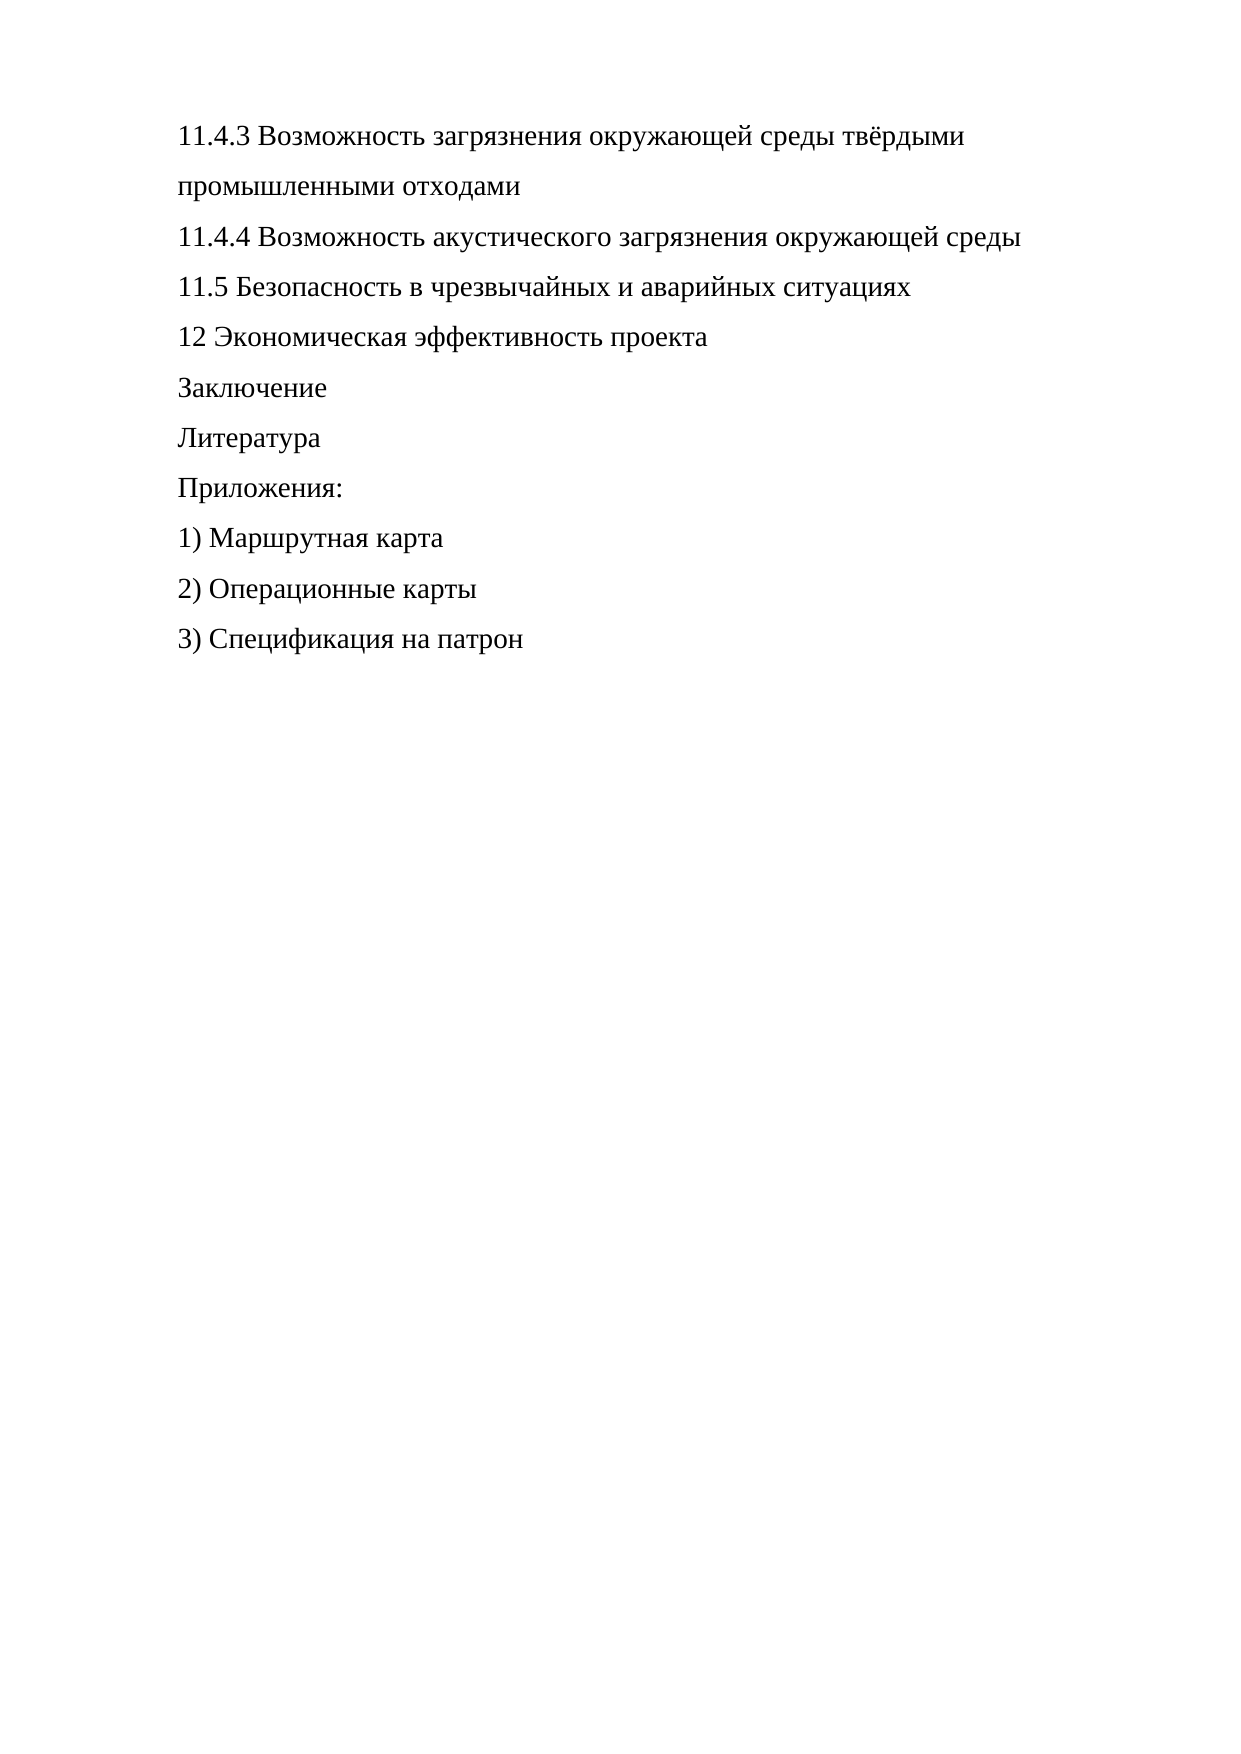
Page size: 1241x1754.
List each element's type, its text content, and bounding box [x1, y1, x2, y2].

text 1) Маршрутная карта [177, 521, 1152, 554]
text 3) Спецификация на патрон [177, 621, 1152, 655]
text 11.5 Безопасность в чрезвычайных и аварийных ситуациях [177, 269, 1152, 303]
text 2) Операционные карты [177, 571, 1152, 604]
text 12 Экономическая эффективность проекта [177, 319, 1152, 353]
text 11.4.3 Возможность загрязнения окружающей среды твёрдыми промышленными отходами [177, 118, 1152, 202]
text 11.4.4 Возможность акустического загрязнения окружающей среды [177, 219, 1152, 252]
text Заключение [177, 370, 1152, 403]
text Литература [177, 420, 1152, 453]
text Приложения: [177, 470, 1152, 504]
